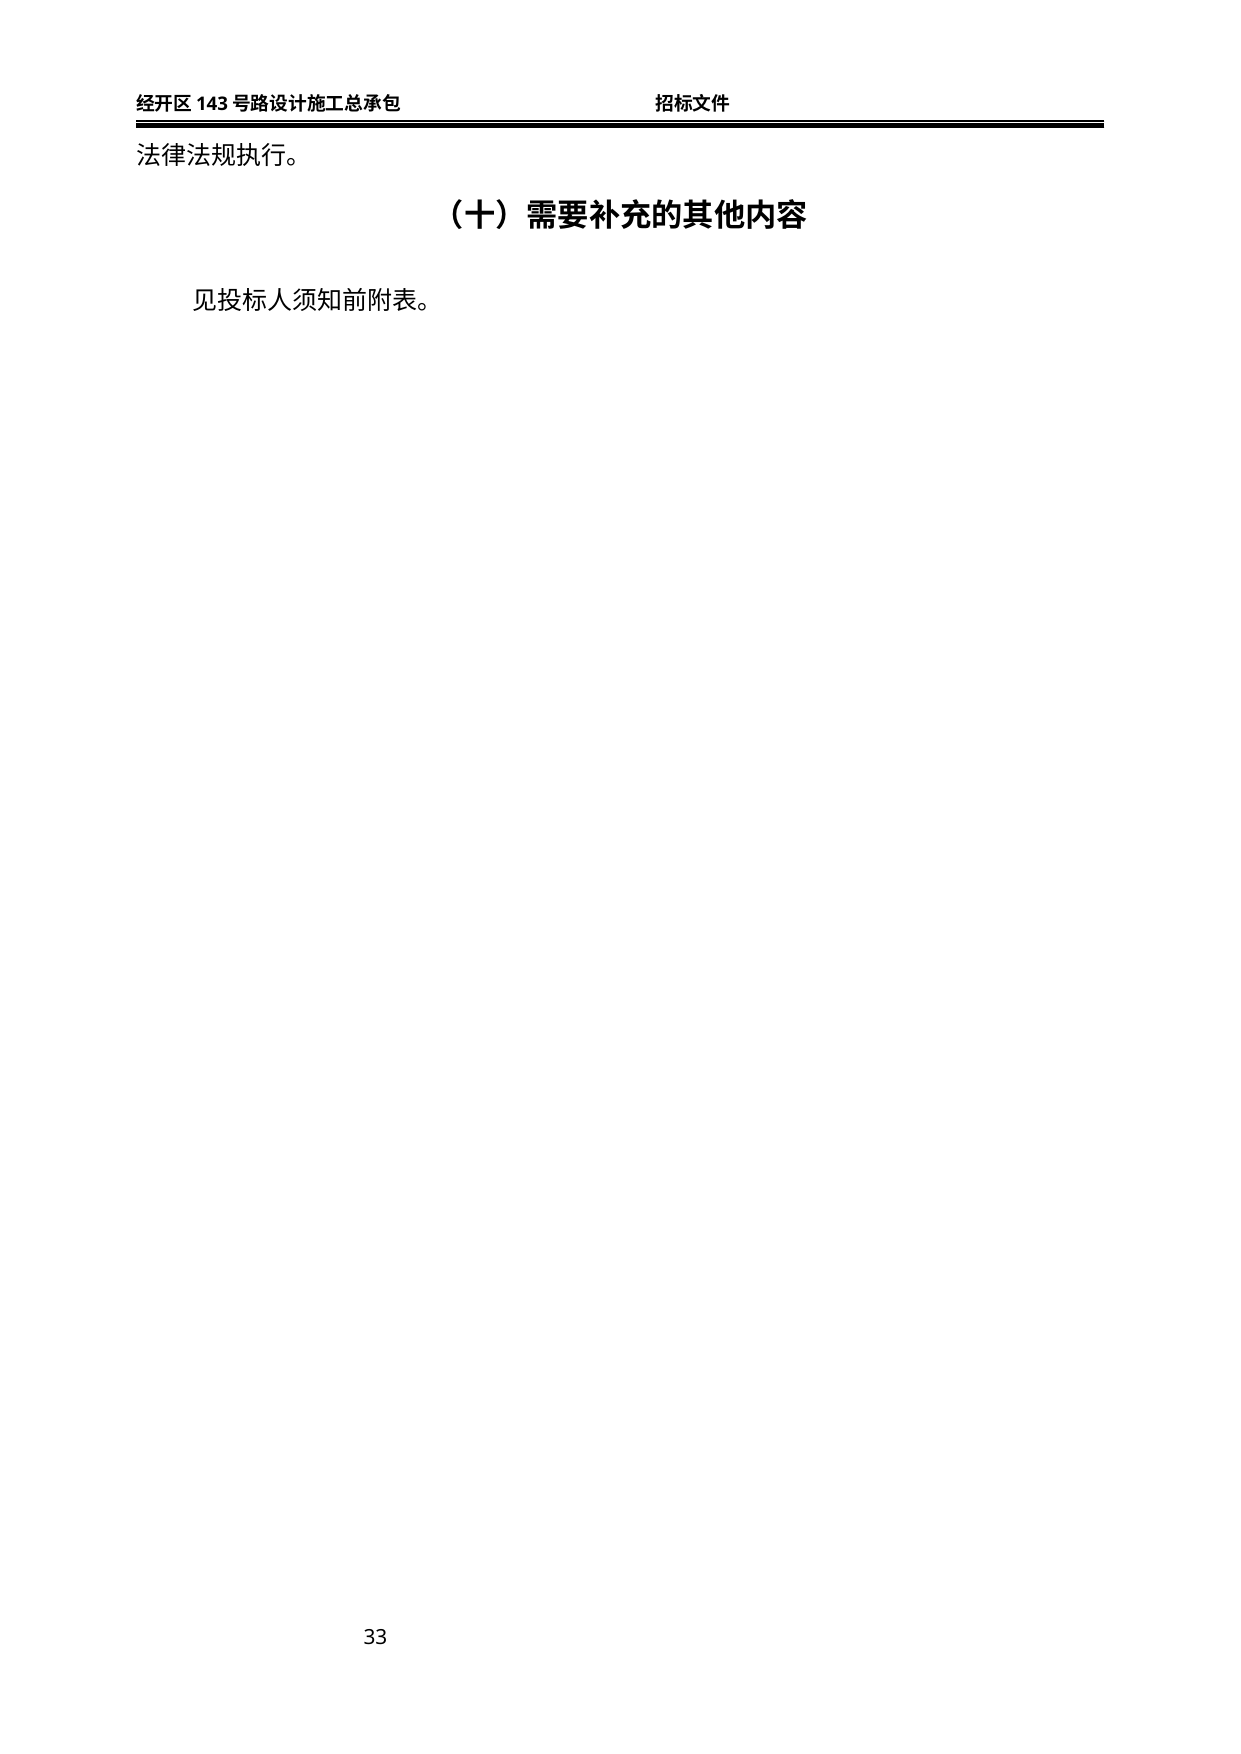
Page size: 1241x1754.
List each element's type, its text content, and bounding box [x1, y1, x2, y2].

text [136, 136, 1104, 172]
subtitle （十）需要补充的其他内容 [136, 190, 1104, 235]
text 见投标人须知前附表。 [136, 281, 1104, 317]
